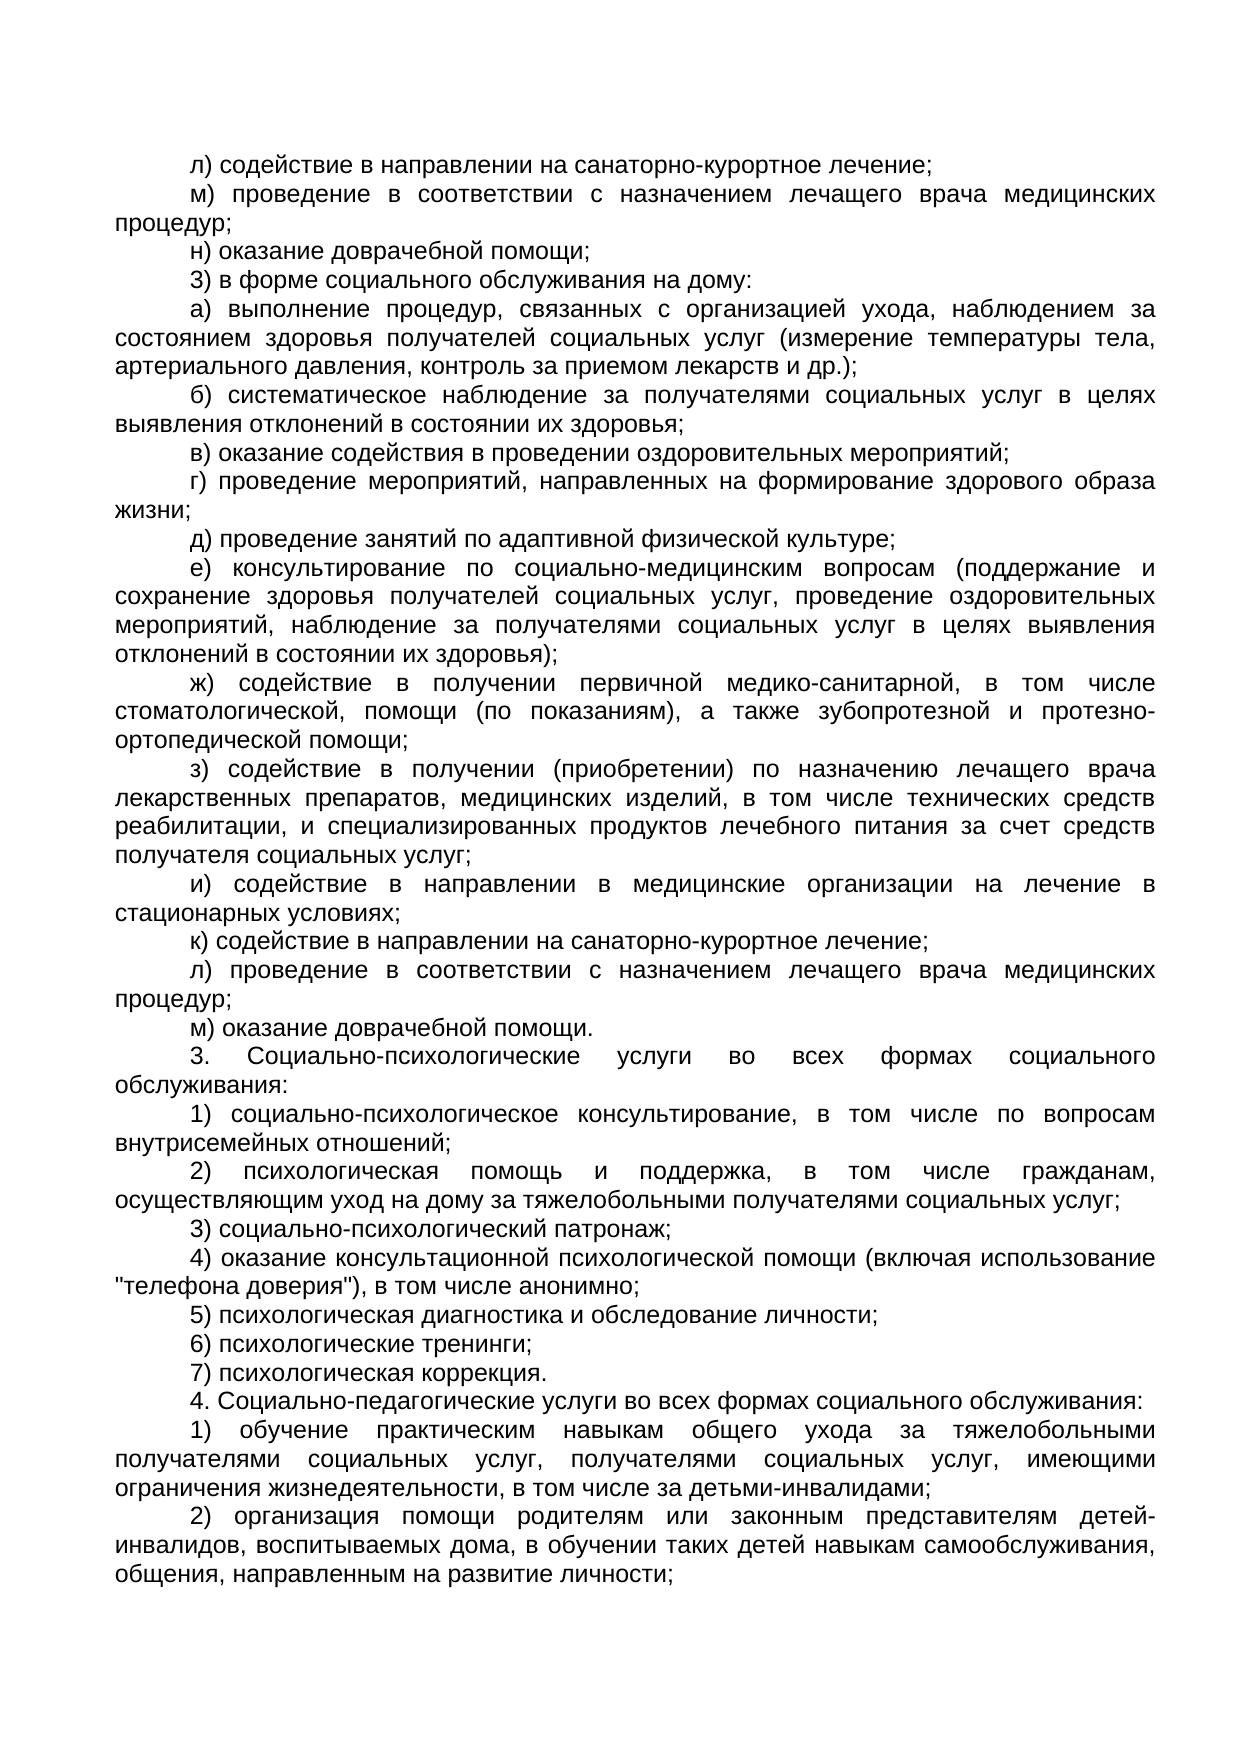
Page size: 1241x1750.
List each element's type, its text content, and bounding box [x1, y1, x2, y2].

text б) систематическое наблюдение за получателями социальных услуг в целях выявления отклонений в состоянии их здоровья; [114, 380, 1157, 437]
text и) содействие в направлении в медицинские организации на лечение в стационарных условиях; [114, 869, 1157, 926]
text м) оказание доврачебной помощи. [114, 1012, 1157, 1041]
text 1) обучение практическим навыкам общего ухода за тяжелобольными получателями социальных услуг, получателями социальных услуг, имеющими ограничения жизнедеятельности, в том числе за детьми-инвалидами; [114, 1415, 1157, 1501]
text г) проведение мероприятий, направленных на формирование здорового образа жизни; [114, 466, 1157, 524]
text д) проведение занятий по адаптивной физической культуре; [114, 524, 1157, 552]
text а) выполнение процедур, связанных с организацией ухода, наблюдением за состоянием здоровья получателей социальных услуг (измерение температуры тела, артериального давления, контроль за приемом лекарств и др.); [114, 294, 1157, 380]
text к) содействие в направлении на санаторно-курортное лечение; [114, 926, 1157, 955]
text 5) психологическая диагностика и обследование личности; [114, 1300, 1157, 1329]
text 3) социально-психологический патронаж; [114, 1214, 1157, 1242]
text е) консультирование по социально-медицинским вопросам (поддержание и сохранение здоровья получателей социальных услуг, проведение оздоровительных мероприятий, наблюдение за получателями социальных услуг в целях выявления отклонений в состоянии их здоровья); [114, 552, 1157, 667]
text н) оказание доврачебной помощи; [114, 236, 1157, 265]
text л) проведение в соответствии с назначением лечащего врача медицинских процедур; [114, 955, 1157, 1012]
text 2) организация помощи родителям или законным представителям детей-инвалидов, воспитываемых дома, в обучении таких детей навыкам самообслуживания, общения, направленным на развитие личности; [114, 1501, 1157, 1587]
text 3. Социально-психологические услуги во всех формах социального обслуживания: [114, 1041, 1157, 1099]
text 2) психологическая помощь и поддержка, в том числе гражданам, осуществляющим уход на дому за тяжелобольными получателями социальных услуг; [114, 1156, 1157, 1214]
text 6) психологические тренинги; [114, 1329, 1157, 1357]
text з) содействие в получении (приобретении) по назначению лечащего врача лекарственных препаратов, медицинских изделий, в том числе технических средств реабилитации, и специализированных продуктов лечебного питания за счет средств получателя социальных услуг; [114, 754, 1157, 869]
text ж) содействие в получении первичной медико-санитарной, в том числе стоматологической, помощи (по показаниям), а также зубопротезной и протезно-ортопедической помощи; [114, 667, 1157, 754]
text 4. Социально-педагогические услуги во всех формах социального обслуживания: [114, 1386, 1157, 1415]
text м) проведение в соответствии с назначением лечащего врача медицинских процедур; [114, 179, 1157, 236]
text л) содействие в направлении на санаторно-курортное лечение; [114, 150, 1157, 179]
text в) оказание содействия в проведении оздоровительных мероприятий; [114, 437, 1157, 466]
text 7) психологическая коррекция. [114, 1357, 1157, 1386]
text 3) в форме социального обслуживания на дому: [114, 265, 1157, 294]
text 4) оказание консультационной психологической помощи (включая использование "телефона доверия"), в том числе анонимно; [114, 1242, 1157, 1300]
text 1) социально-психологическое консультирование, в том числе по вопросам внутрисемейных отношений; [114, 1099, 1157, 1156]
